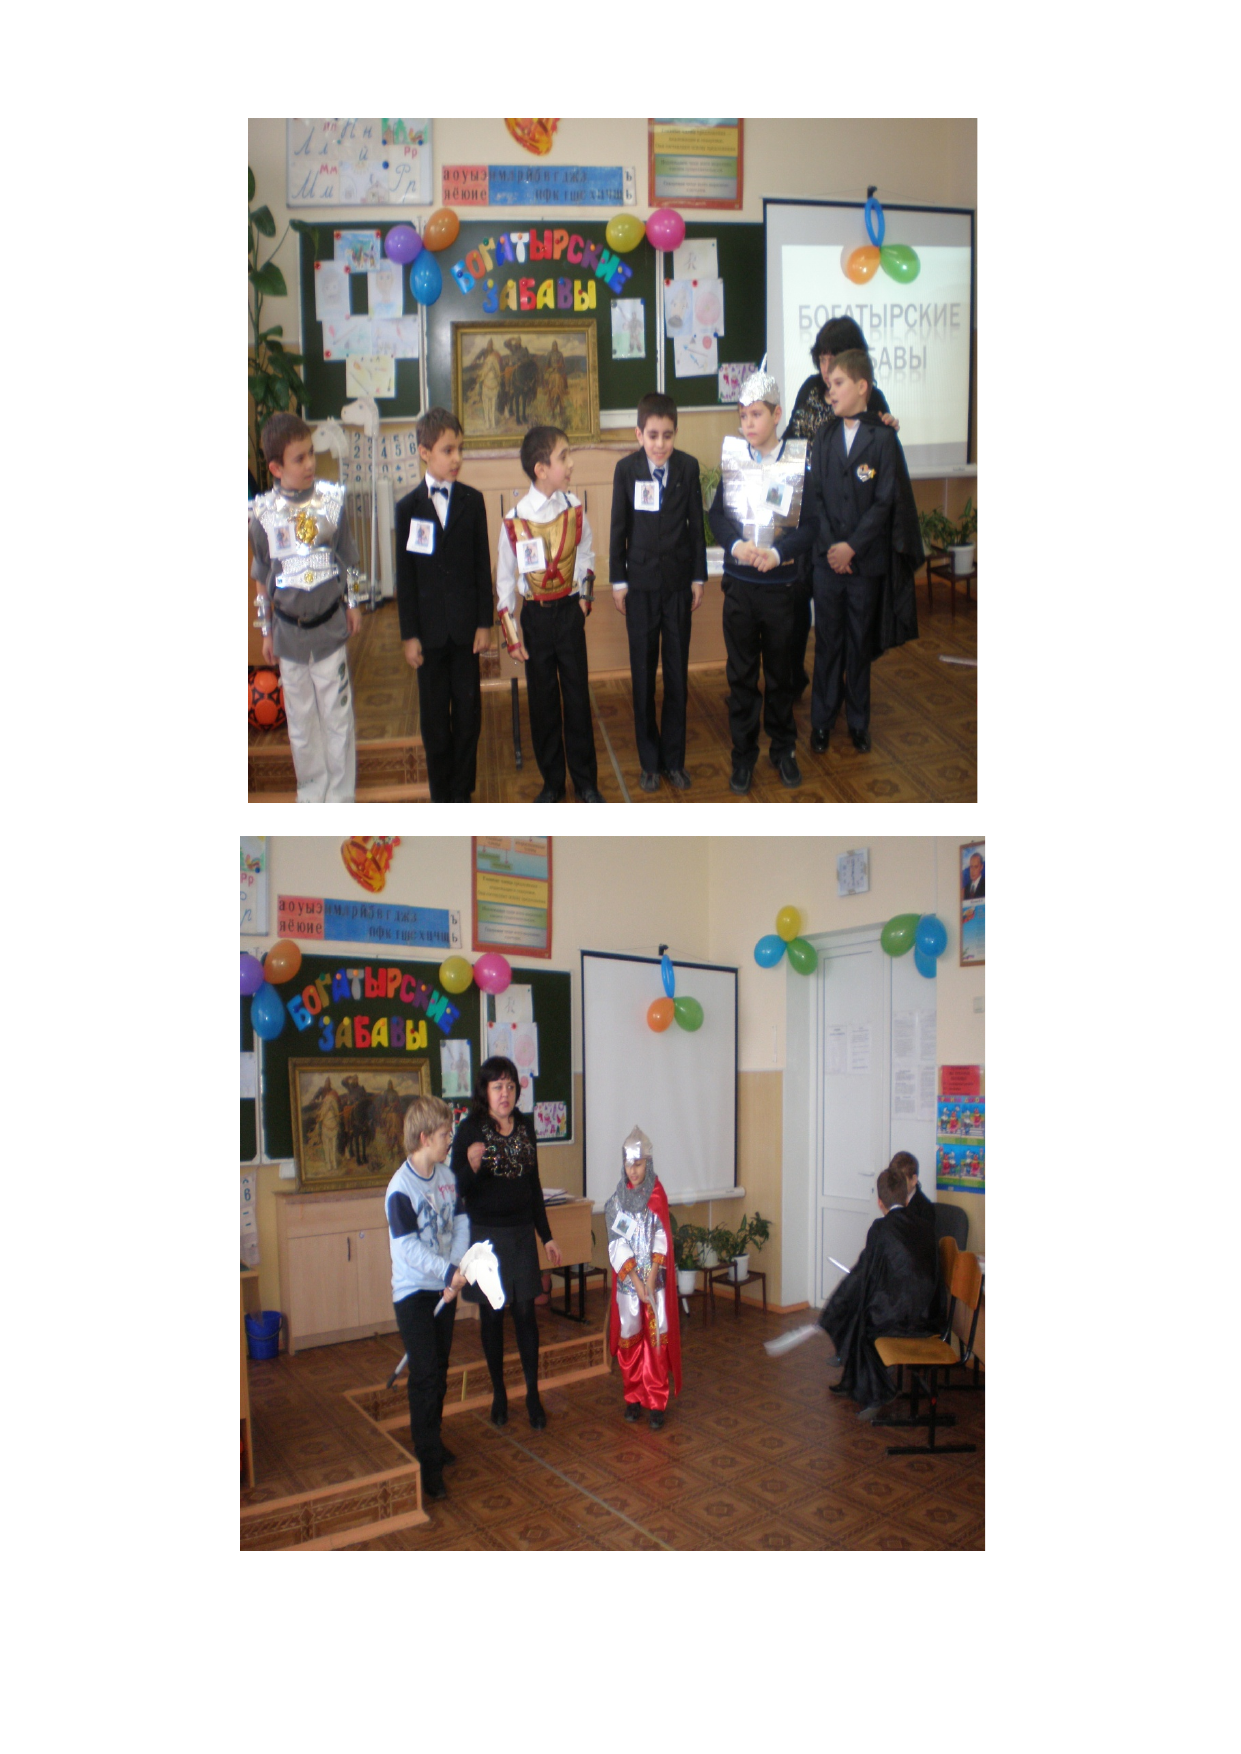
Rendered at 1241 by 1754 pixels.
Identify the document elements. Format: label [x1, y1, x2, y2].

picture [240, 836, 986, 1551]
picture [248, 118, 978, 803]
